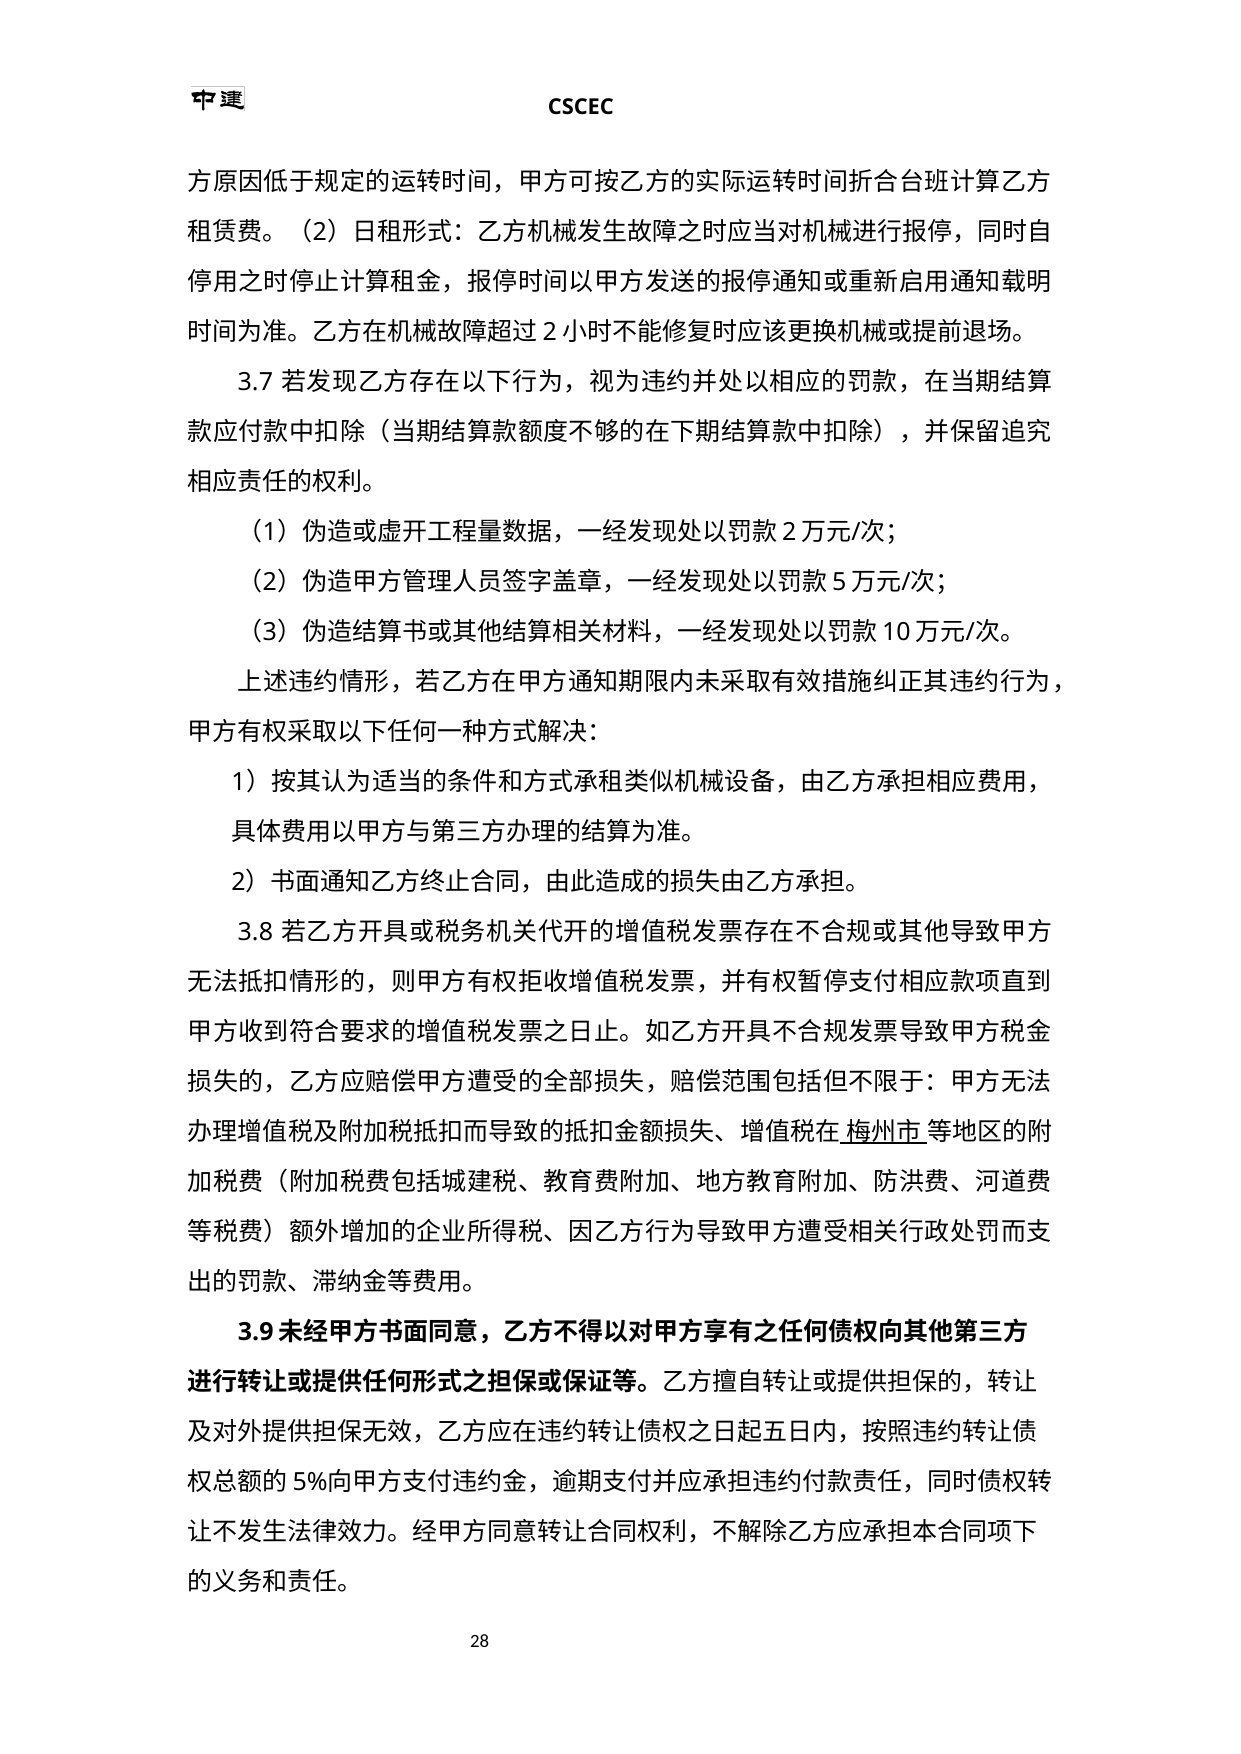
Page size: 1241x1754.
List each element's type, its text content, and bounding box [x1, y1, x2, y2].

text （1）伪造或虚开工程量数据，一经发现处以罚款2万元/次； [187, 500, 1053, 550]
text 2）书面通知乙方终止合同，由此造成的损失由乙方承担。 [231, 850, 1053, 900]
text 3.8 若乙方开具或税务机关代开的增值税发票存在不合规或其他导致甲方无法抵扣情形的，则甲方有权拒收增值税发票，并有权暂停支付相应款项直到甲方收到符合要求的增值税发票之日止。如乙方开具不合规发票导致甲方税金损失的，乙方应赔偿甲方遭受的全部损失，赔偿范围包括但不限于：甲方无法办理增值税及附加税抵扣而导致的抵扣金额损失、增值税在 梅州市 等地区的附加税费（附加税费包括城建税、教育费附加、地方教育附加、防洪费、河道费等税费）额外增加的企业所得税、因乙方行为导致甲方遭受相关行政处罚而支出的罚款、滞纳金等费用。 [187, 900, 1053, 1300]
text 上述违约情形，若乙方在甲方通知期限内未采取有效措施纠正其违约行为，甲方有权采取以下任何一种方式解决： [187, 650, 1053, 750]
text 1）按其认为适当的条件和方式承租类似机械设备，由乙方承担相应费用，具体费用以甲方与第三方办理的结算为准。 [231, 750, 1053, 850]
picture [188, 86, 251, 111]
text 3.9未经甲方书面同意，乙方不得以对甲方享有之任何债权向其他第三方进行转让或提供任何形式之担保或保证等。乙方擅自转让或提供担保的，转让及对外提供担保无效，乙方应在违约转让债权之日起五日内，按照违约转让债权总额的5%向甲方支付违约金，逾期支付并应承担违约付款责任，同时债权转让不发生法律效力。经甲方同意转让合同权利，不解除乙方应承担本合同项下的义务和责任。 [187, 1300, 1053, 1600]
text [187, 150, 1053, 350]
text （2）伪造甲方管理人员签字盖章，一经发现处以罚款5万元/次； [187, 550, 1053, 600]
text 3.7 若发现乙方存在以下行为，视为违约并处以相应的罚款，在当期结算款应付款中扣除（当期结算款额度不够的在下期结算款中扣除），并保留追究相应责任的权利。 [187, 350, 1053, 500]
text （3）伪造结算书或其他结算相关材料，一经发现处以罚款10万元/次。 [187, 600, 1053, 650]
